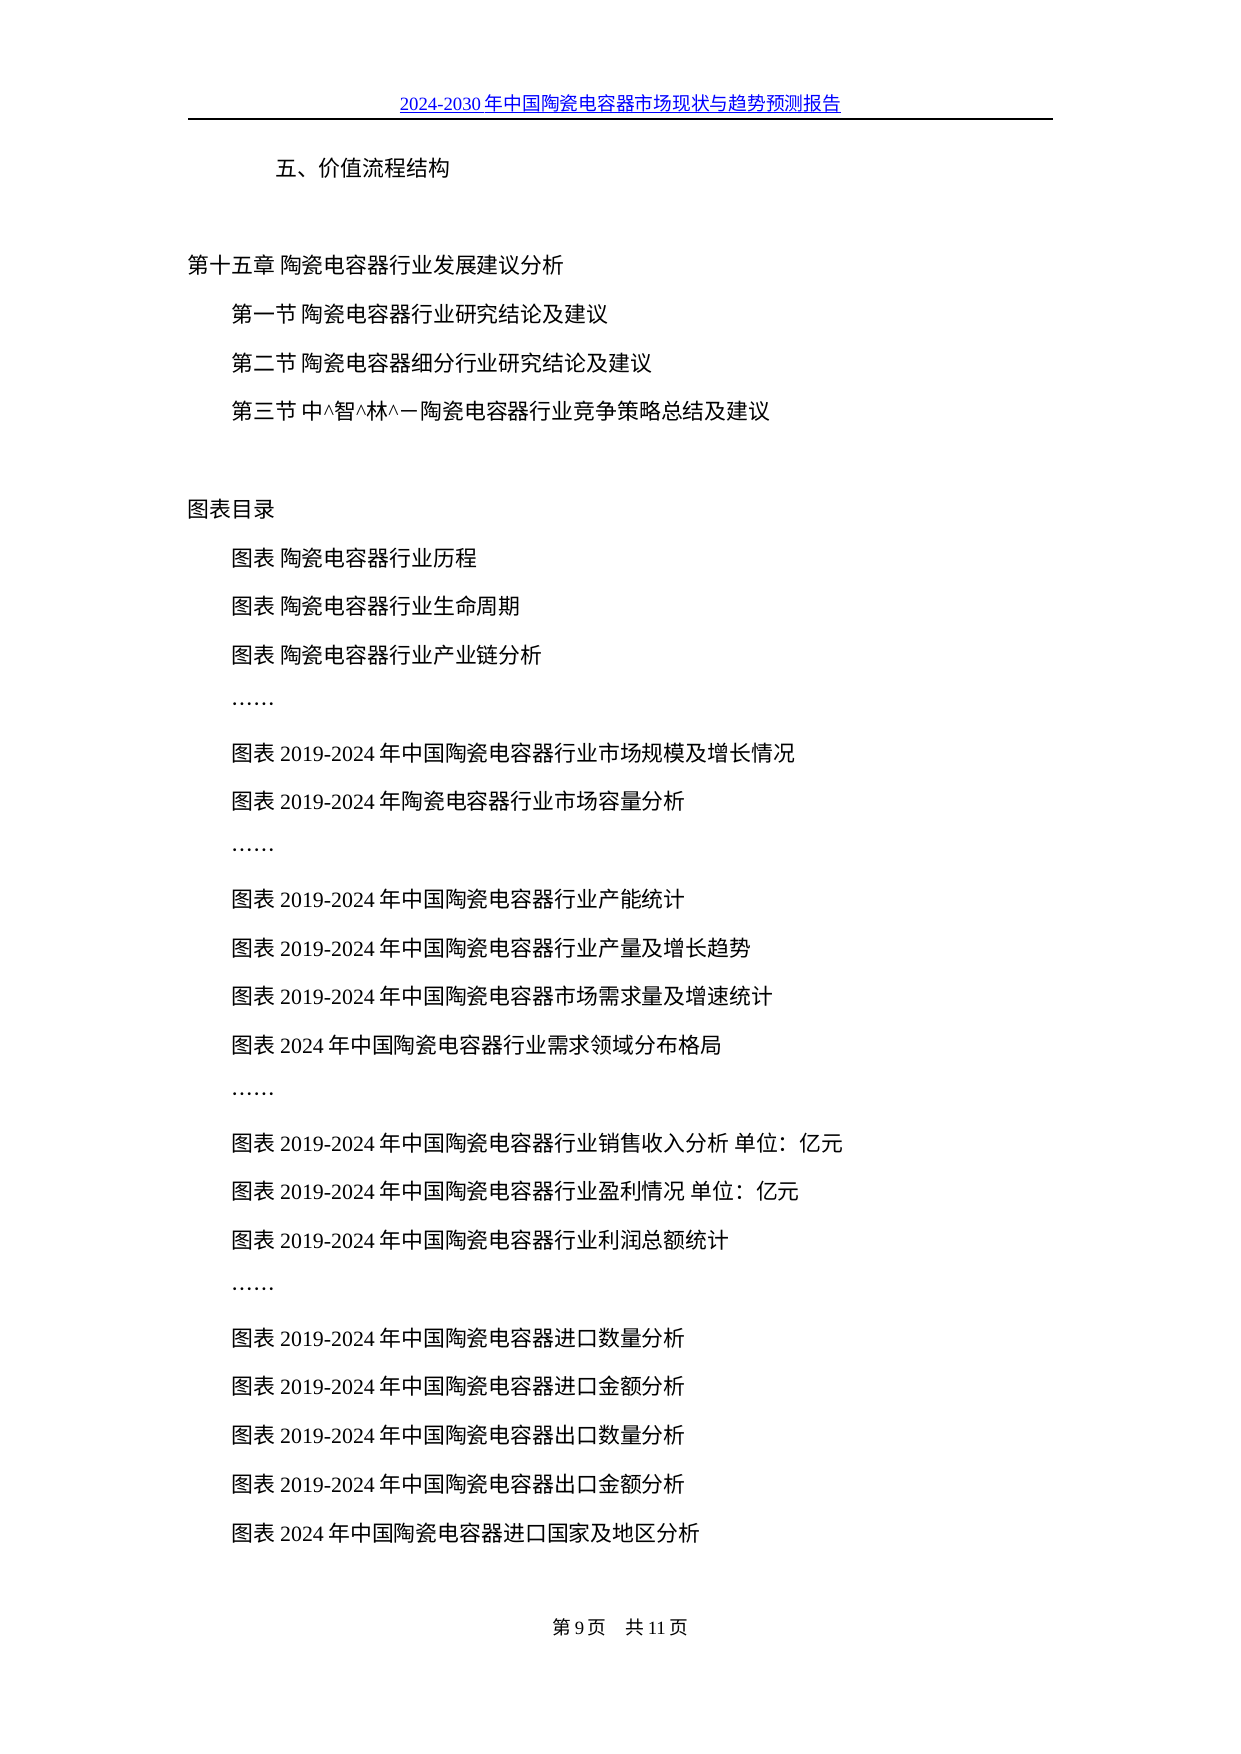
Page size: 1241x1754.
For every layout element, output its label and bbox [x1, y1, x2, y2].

text [187, 150, 1053, 1548]
